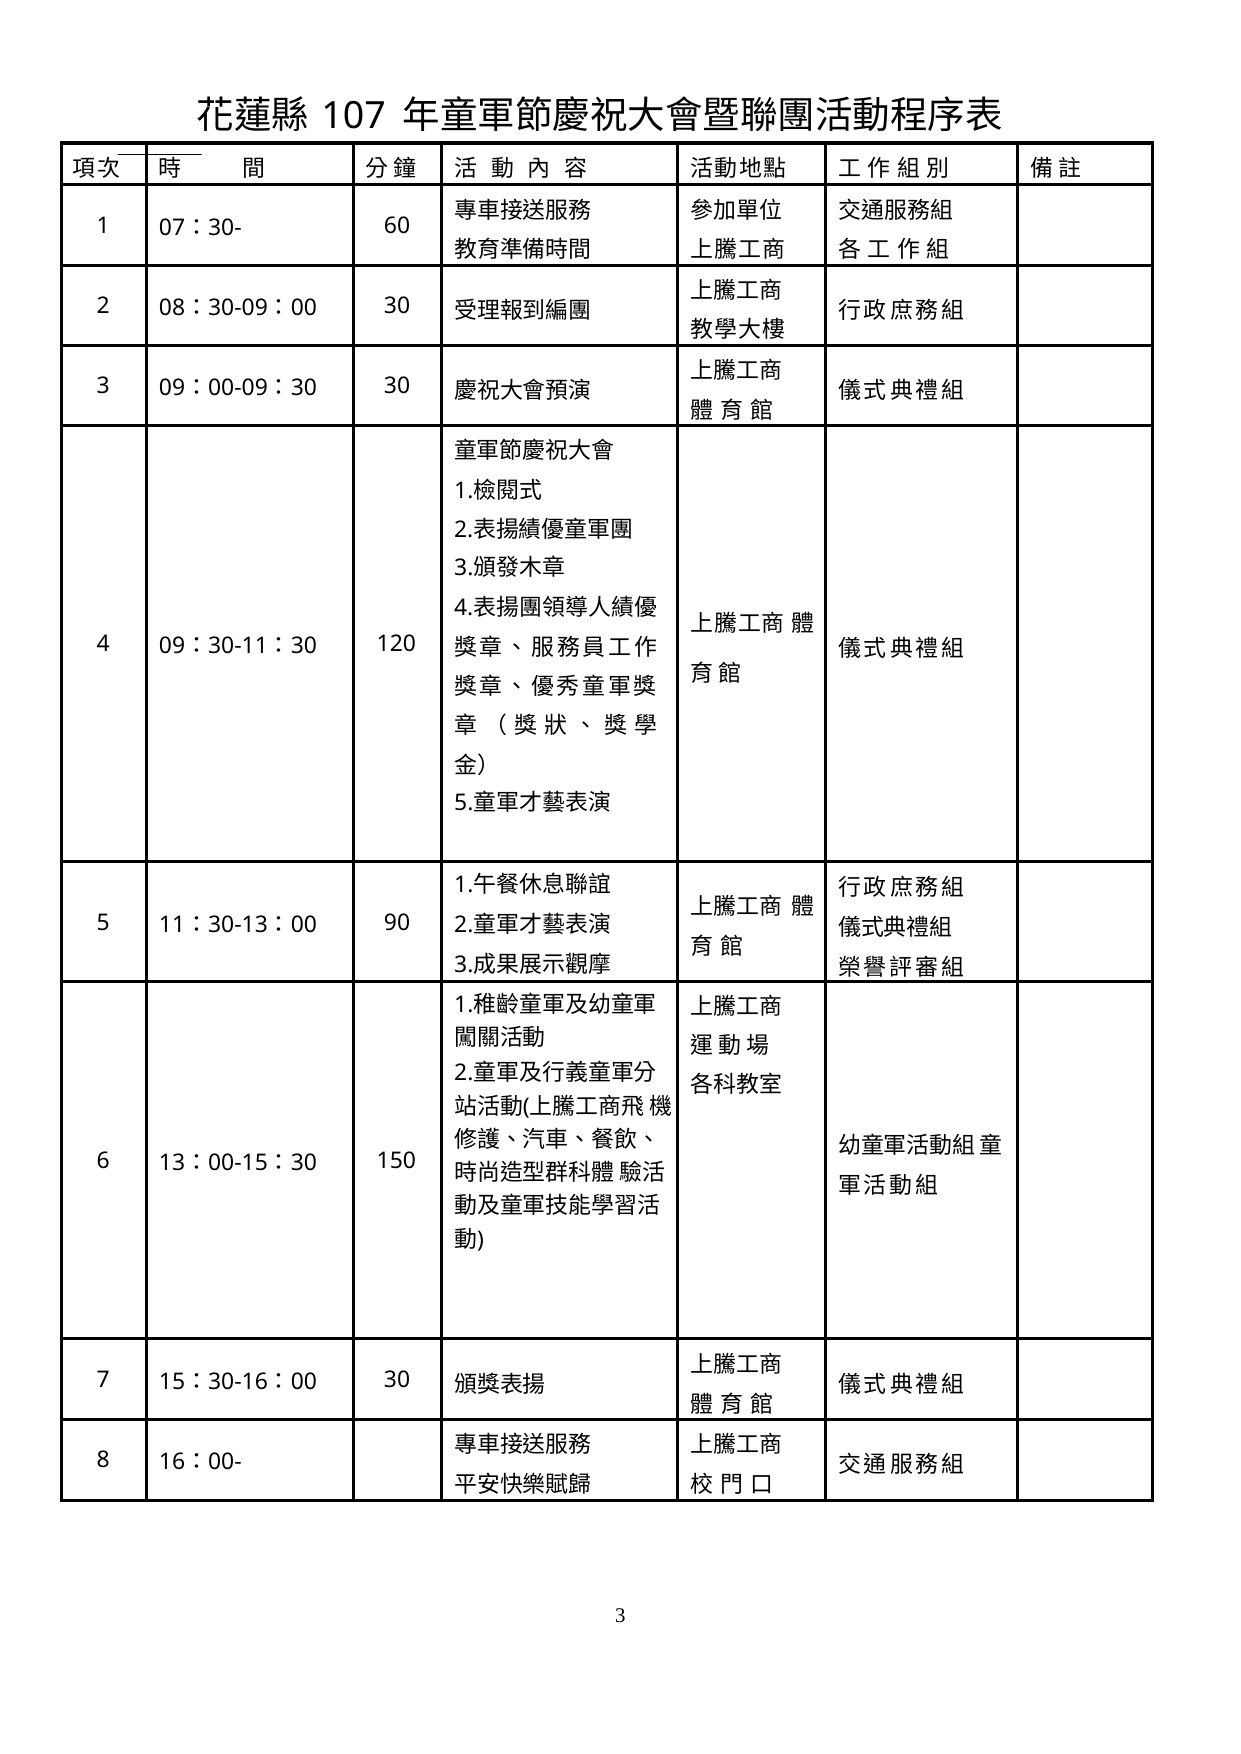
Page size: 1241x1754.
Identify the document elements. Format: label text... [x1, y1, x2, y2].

table_header 時 間 [148, 145, 352, 183]
table_header 備 註 [1019, 145, 1151, 183]
table_cell 受理報到編團 [443, 267, 676, 343]
table_cell 11：30-13：00 [148, 863, 352, 980]
text 花蓮縣107年童軍節慶祝大會暨聯團活動程序表 [197, 91, 1165, 138]
table_cell 13：00-15：30 [148, 983, 352, 1337]
table_cell 上騰工商 運 動 場 各科教室 [679, 983, 824, 1337]
table_cell [1019, 186, 1151, 263]
table_header 分 鐘 [355, 145, 440, 183]
table_cell 交通服務組 [827, 1421, 1016, 1499]
table_cell 6 [63, 983, 145, 1337]
table_cell 09：30-11：30 [148, 427, 352, 860]
table_cell 07：30- [148, 186, 352, 263]
table_header 項次 [63, 145, 145, 183]
table_cell [1019, 1421, 1151, 1499]
table_cell 童軍節慶祝大會 1.檢閱式 2.表揚績優童軍團 3.頒發木章 4.表揚團領導人績優獎章、服務員工作獎章、優秀童軍獎章（獎狀、獎學金） 5.童軍才藝表演 [443, 427, 676, 860]
table_cell 幼童軍活動組 童軍活動組 [827, 983, 1016, 1337]
table_cell [1019, 983, 1151, 1337]
table_cell [1019, 347, 1151, 424]
table_cell 1 [63, 186, 145, 263]
table_cell 1.午餐休息聯誼 2.童軍才藝表演 3.成果展示觀摩 [443, 863, 676, 980]
table_cell 90 [355, 863, 440, 980]
table_cell 專車接送服務 平安快樂賦歸 [443, 1421, 676, 1499]
table_header 工 作 組 別 [827, 145, 1016, 183]
table_cell 慶祝大會預演 [443, 347, 676, 424]
table_cell 09：00-09：30 [148, 347, 352, 424]
table_header 活 動 內 容 [443, 145, 676, 183]
table_cell 上騰工商 校 門 口 [679, 1421, 824, 1499]
table_cell 30 [355, 347, 440, 424]
table_cell 2 [63, 267, 145, 343]
table_cell 參加單位 上騰工商 [679, 186, 824, 263]
table_cell 上騰工商 體 育 館 [679, 863, 824, 980]
table_cell 08：30-09：00 [148, 267, 352, 343]
table_cell 4 [63, 427, 145, 860]
table_cell 60 [355, 186, 440, 263]
table_cell 1.稚齡童軍及幼童軍闖關活動 2.童軍及行義童軍分站活動(上騰工商飛 機 修護、汽車、餐飲、 時尚造型群科體 驗活動及童軍技能學習活動) [443, 983, 676, 1337]
table_cell 15：30-16：00 [148, 1340, 352, 1417]
table_header 活動地點 [679, 145, 824, 183]
table_cell 5 [63, 863, 145, 980]
table_cell 交通服務組 各 工 作 組 [827, 186, 1016, 263]
table_cell 頒獎表揚 [443, 1340, 676, 1417]
table_cell 上騰工商 體 育 館 [679, 1340, 824, 1417]
table_cell 儀式典禮組 [827, 1340, 1016, 1417]
table_cell 儀式典禮組 [827, 427, 1016, 860]
table_cell 120 [355, 427, 440, 860]
table_cell 30 [355, 267, 440, 343]
table_cell [355, 1421, 440, 1499]
table_cell 上騰工商 教學大樓 [679, 267, 824, 343]
table_cell 行政庶務組 儀式典禮組 榮譽評審組 [827, 863, 1016, 980]
table_cell [1019, 1340, 1151, 1417]
table_cell 150 [355, 983, 440, 1337]
table_cell 專車接送服務 教育準備時間 [443, 186, 676, 263]
table_cell 16：00- [148, 1421, 352, 1499]
table_cell 上騰工商 體 育 館 [679, 427, 824, 860]
table_cell 8 [63, 1421, 145, 1499]
table_cell [1019, 267, 1151, 343]
table_cell 行政庶務組 [827, 267, 1016, 343]
table_cell 30 [355, 1340, 440, 1417]
table_cell 儀式典禮組 [827, 347, 1016, 424]
table_cell 7 [63, 1340, 145, 1417]
table_cell 3 [63, 347, 145, 424]
table_cell [1019, 427, 1151, 860]
table_cell [1019, 863, 1151, 980]
table_cell 上騰工商 體 育 館 [679, 347, 824, 424]
